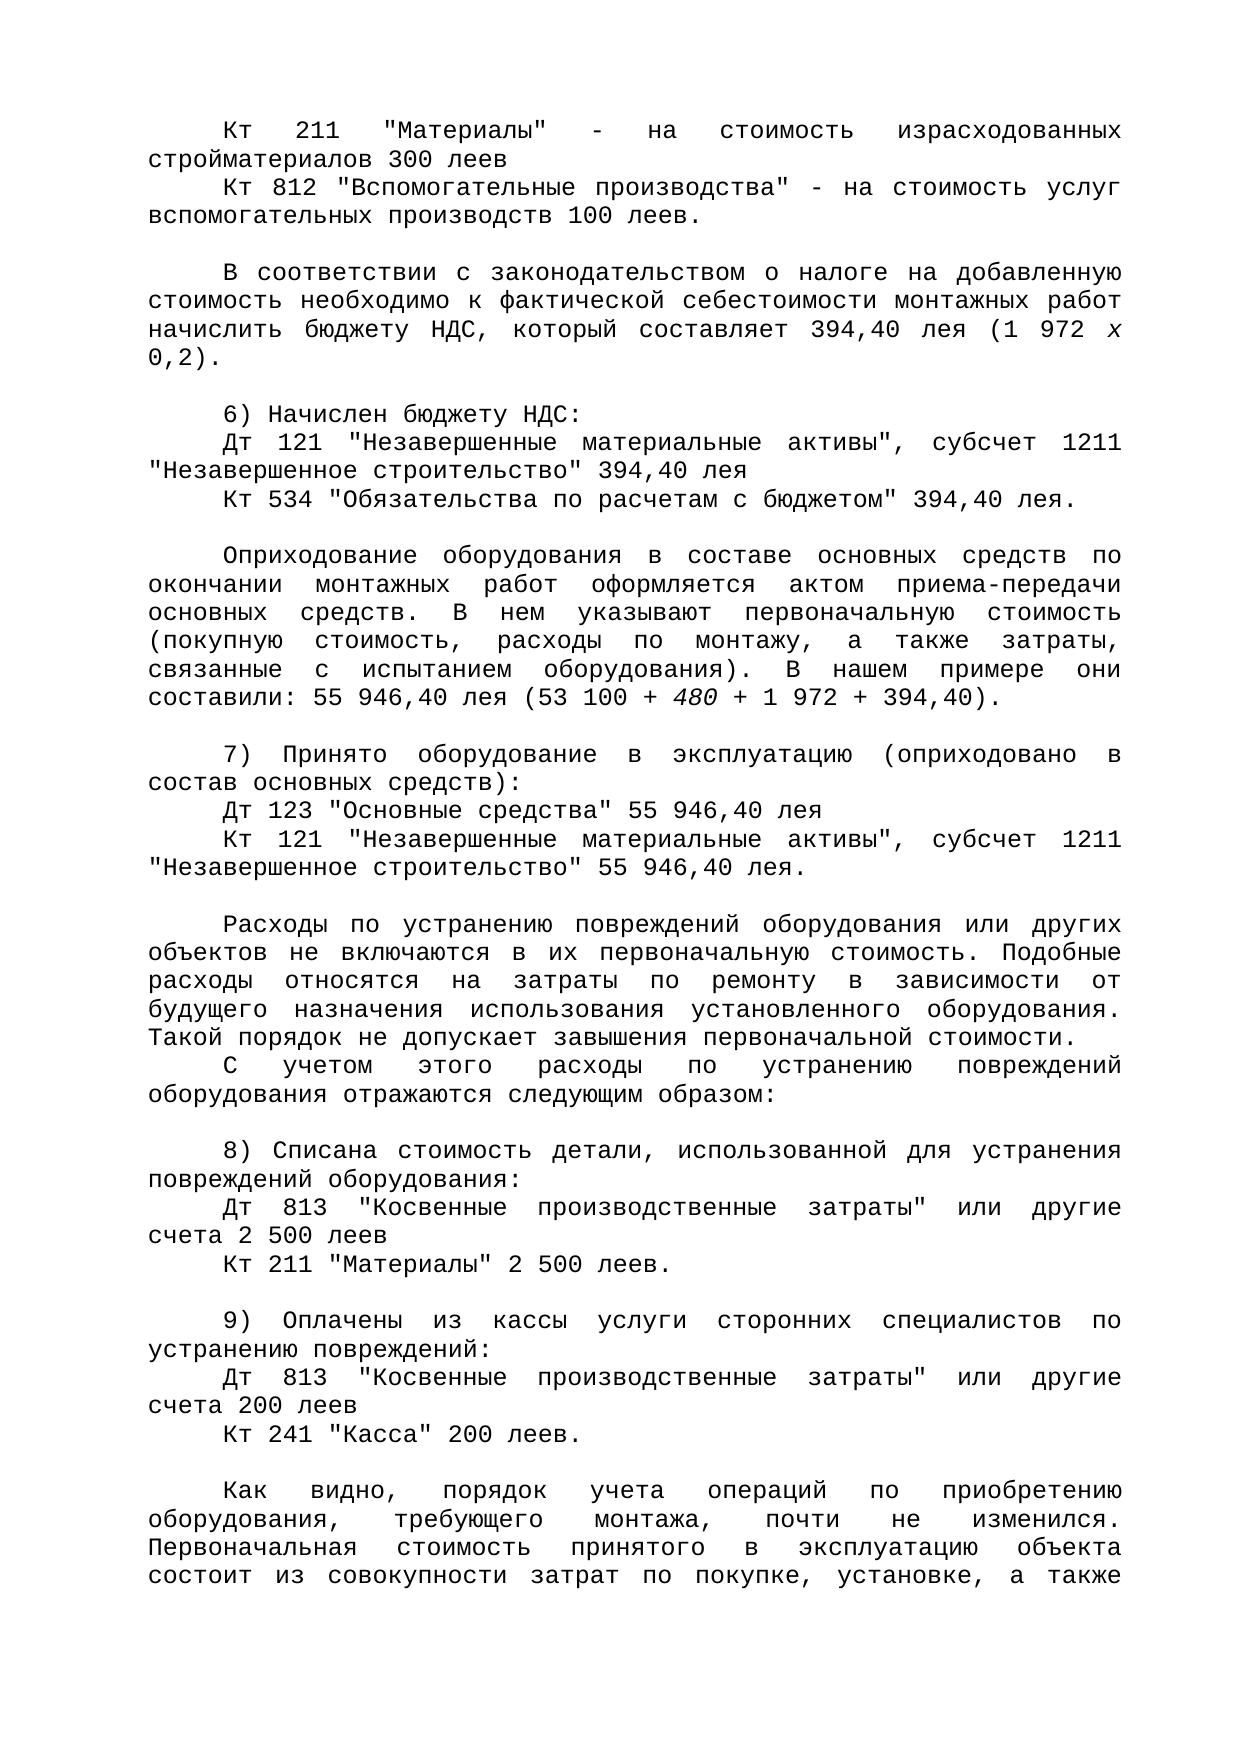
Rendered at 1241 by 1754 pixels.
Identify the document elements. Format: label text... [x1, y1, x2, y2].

text Оприходование оборудования в составе основных средств по окончании монтажных работ оформляется актом приема-передачи основных средств. В нем указывают первоначальную стоимость (покупную стоимость, расходы по монтажу, а также затраты, связанные с испытанием оборудования). В нашем примере они составили: 55 946,40 лея (53 100 + 480 + 1 972 + 394,40). [148, 543, 1122, 713]
text Кт 241 "Касса" 200 леев. [148, 1421, 1122, 1450]
text Кт 812 "Вспомогательные производства" - на стоимость услуг вспомогательных производств 100 леев. [148, 175, 1122, 231]
text Расходы по устранению повреждений оборудования или других объектов не включаются в их первоначальную стоимость. Подобные расходы относятся на затраты по ремонту в зависимости от будущего назначения использования установленного оборудования. Такой порядок не допускает завышения первоначальной стоимости. [148, 911, 1122, 1053]
text В соответствии с законодательством о налоге на добавленную стоимость необходимо к фактической себестоимости монтажных работ начислить бюджету НДС, который составляет 394,40 лея (1 972 х 0,2). [148, 260, 1122, 373]
text Кт 211 "Материалы" - на стоимость израсходованных стройматериалов 300 леев [148, 118, 1122, 175]
text Дт 813 "Косвенные производственные затраты" или другие счета 2 500 леев [148, 1195, 1122, 1251]
text 6) Начислен бюджету НДС: [148, 401, 1122, 430]
text С учетом этого расходы по устранению повреждений оборудования отражаются следующим образом: [148, 1053, 1122, 1110]
text Кт 534 "Обязательства по расчетам с бюджетом" 394,40 лея. [148, 486, 1122, 515]
text 8) Списана стоимость детали, использованной для устранения повреждений оборудования: [148, 1138, 1122, 1195]
text 7) Принято оборудование в эксплуатацию (оприходовано в состав основных средств): [148, 741, 1122, 798]
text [148, 1478, 1122, 1591]
text Дт 813 "Косвенные производственные затраты" или другие счета 200 леев [148, 1365, 1122, 1421]
text 9) Оплачены из кассы услуги сторонних специалистов по устранению повреждений: [148, 1308, 1122, 1365]
text Кт 211 "Материалы" 2 500 леев. [148, 1251, 1122, 1280]
text Дт 123 "Основные средства" 55 946,40 лея [148, 798, 1122, 826]
text Кт 121 "Незавершенные материальные активы", субсчет 1211 "Незавершенное строительство" 55 946,40 лея. [148, 826, 1122, 883]
text Дт 121 "Незавершенные материальные активы", субсчет 1211 "Незавершенное строительство" 394,40 лея [148, 430, 1122, 486]
